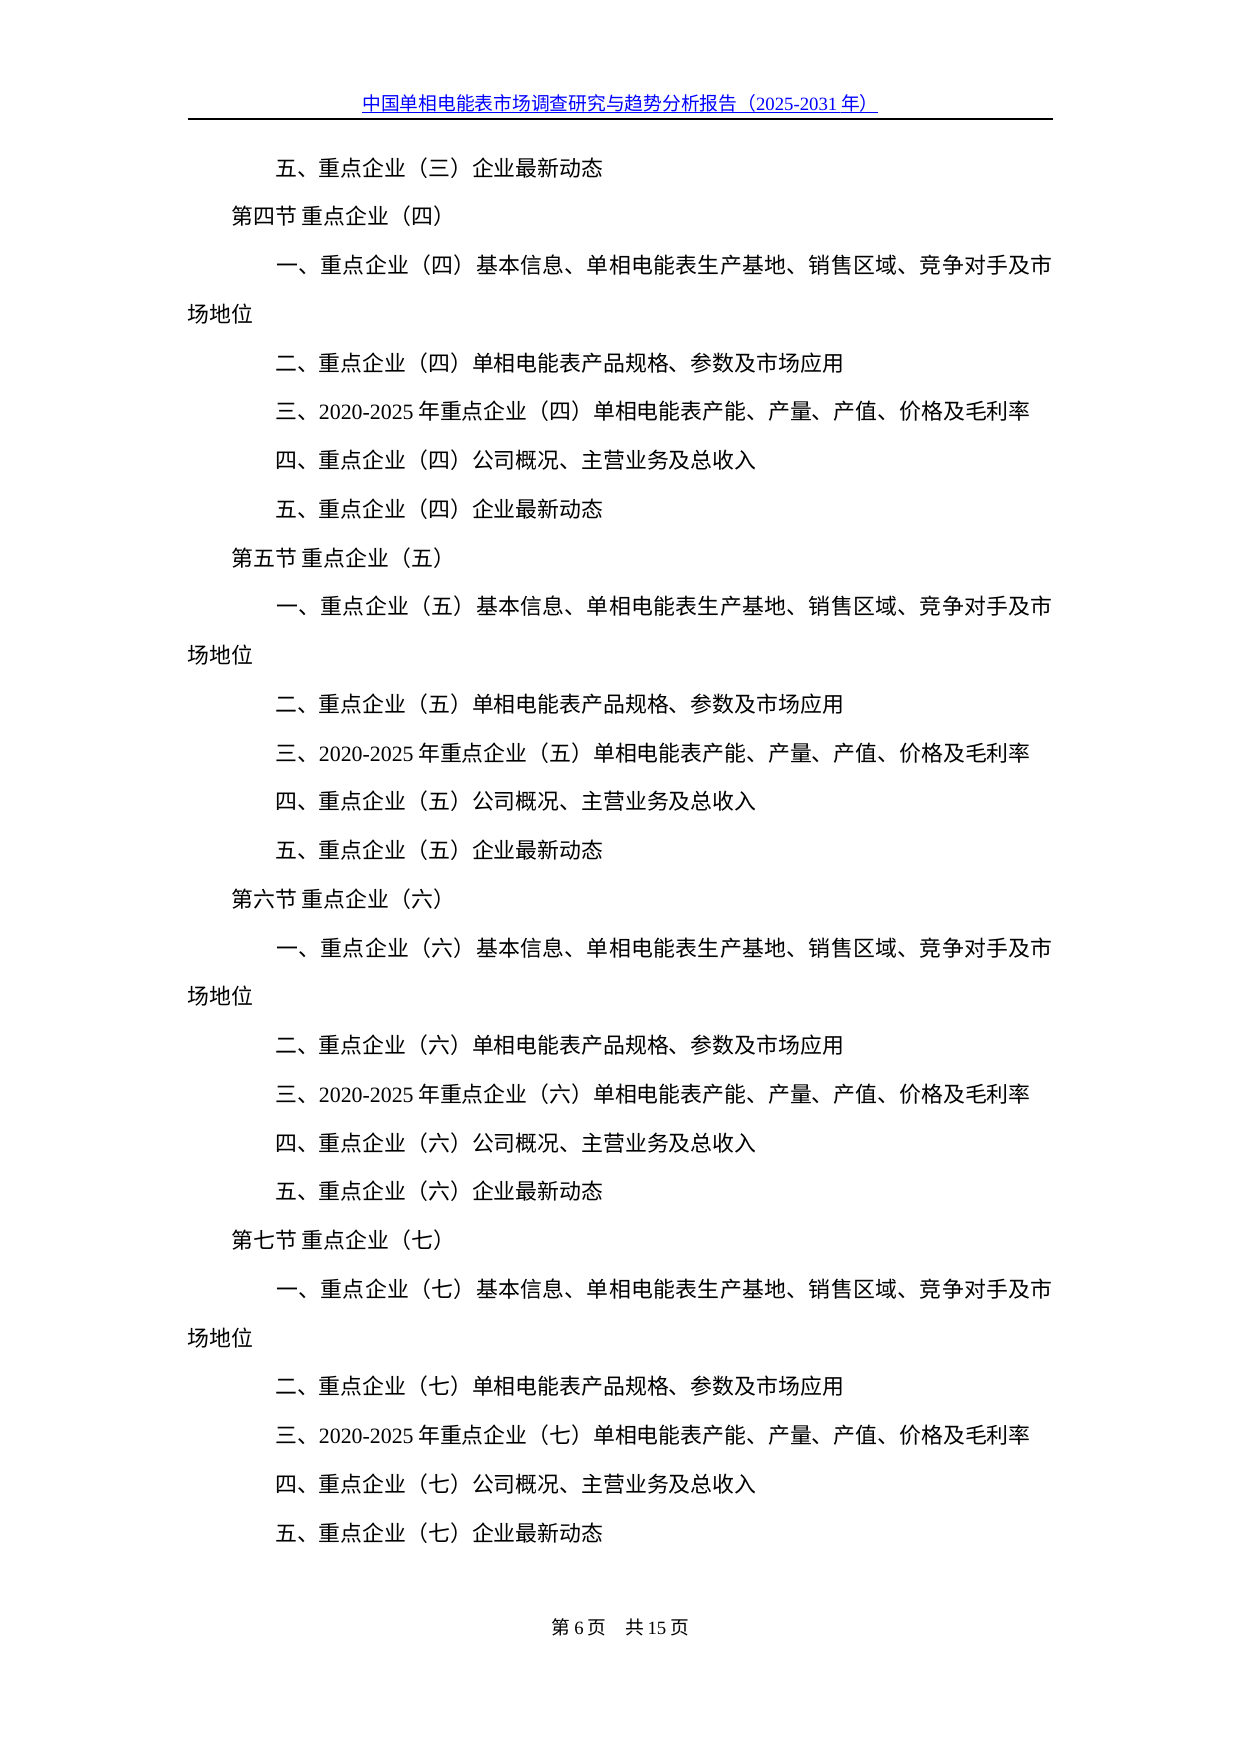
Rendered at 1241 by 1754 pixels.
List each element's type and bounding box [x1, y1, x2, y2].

text [187, 150, 1053, 1548]
